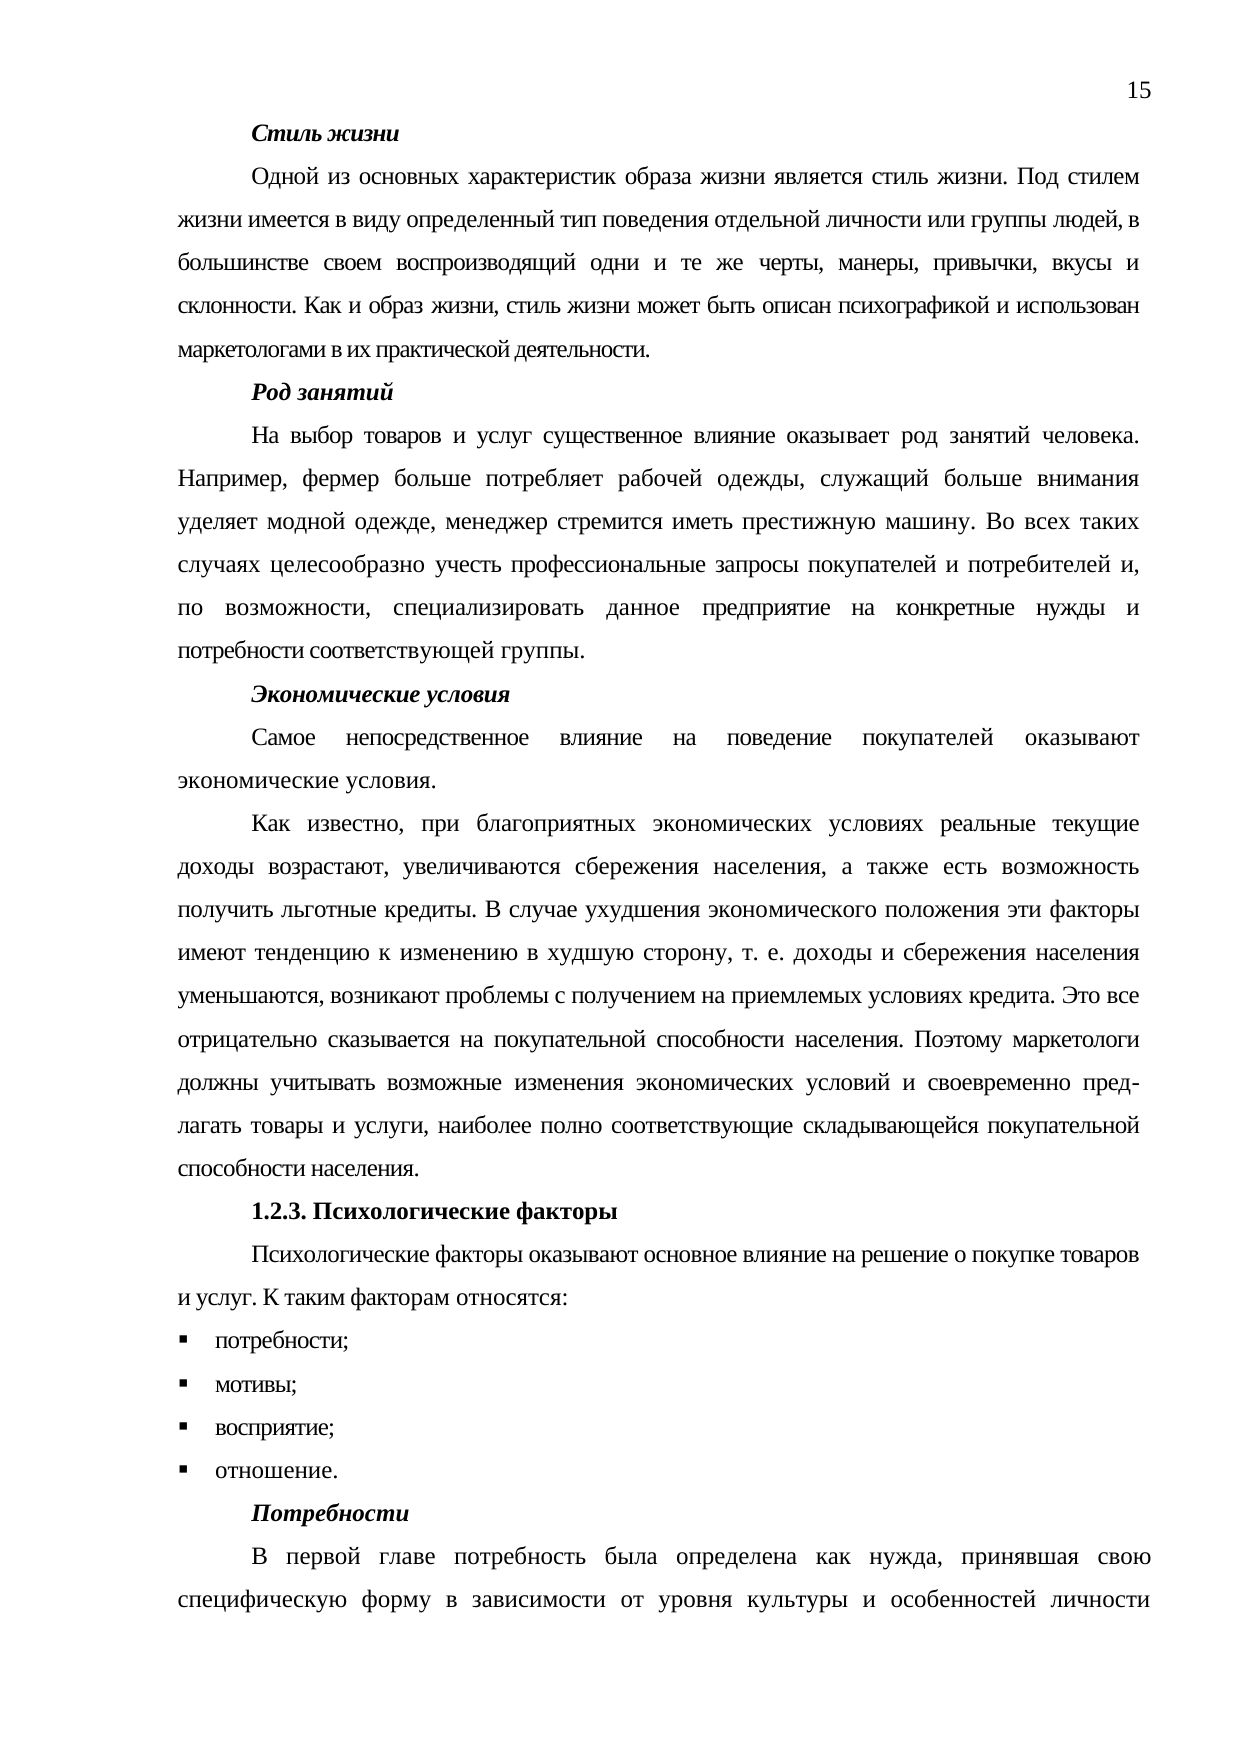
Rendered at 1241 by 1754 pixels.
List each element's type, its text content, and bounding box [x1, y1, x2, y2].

list восприятие; [177, 1412, 1140, 1441]
text На выбор товаров и услуг существенное влияние оказывает род занятий человека. Например, фермер больше потребляет рабочей одежды, служащий больше внимания уделяет модной одежде, менеджер стремится иметь престижную машину. Во всех таких случаях целесообразно учесть профессиональные запросы покупателей и потребителей и, по возможности, специализировать данное предприятие на конкретные нужды и потребности соответствующей группы. [177, 420, 1140, 664]
text Род занятий [177, 377, 1140, 406]
text Стиль жизни [177, 118, 1140, 147]
text Одной из основных характеристик образа жизни является стиль жизни. Под стилем жизни имеется в виду определенный тип поведения отдельной личности или группы людей, в большинстве своем воспроизводящий одни и те же черты, манеры, привычки, вкусы и склонности. Как и образ жизни, стиль жизни может быть описан психографикой и использован маркетологами в их практической деятельности. [177, 161, 1140, 362]
list потребности; [177, 1326, 1140, 1354]
text Как известно, при благоприятных экономических условиях реальные текущие доходы возрастают, увеличиваются сбережения населения, а также есть возможность получить льготные кредиты. В случае ухудшения экономического положения эти факторы имеют тенденцию к изменению в худшую сторону, т. е. доходы и сбережения населения уменьшаются, возникают проблемы с получением на приемлемых условиях кредита. Это все отрицательно сказывается на покупательной способности населения. Поэтому маркетологи должны учитывать возможные изменения экономических условий и своевременно предлагать товары и услуги, наиболее полно соответствующие складывающейся покупательной способности населения. [177, 808, 1140, 1182]
text Самое непосредственное влияние на поведение покупателей оказывают экономические условия. [177, 722, 1140, 794]
text 1.2.3. Психологические факторы [177, 1196, 1140, 1225]
list мотивы; [177, 1369, 1140, 1397]
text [177, 1541, 1152, 1613]
list отношение. [177, 1455, 1140, 1484]
text Экономические условия [177, 679, 1140, 707]
text Потребности [177, 1498, 1152, 1527]
text Психологические факторы оказывают основное влияние на решение о покупке товаров и услуг. К таким факторам относятся: [177, 1239, 1140, 1311]
